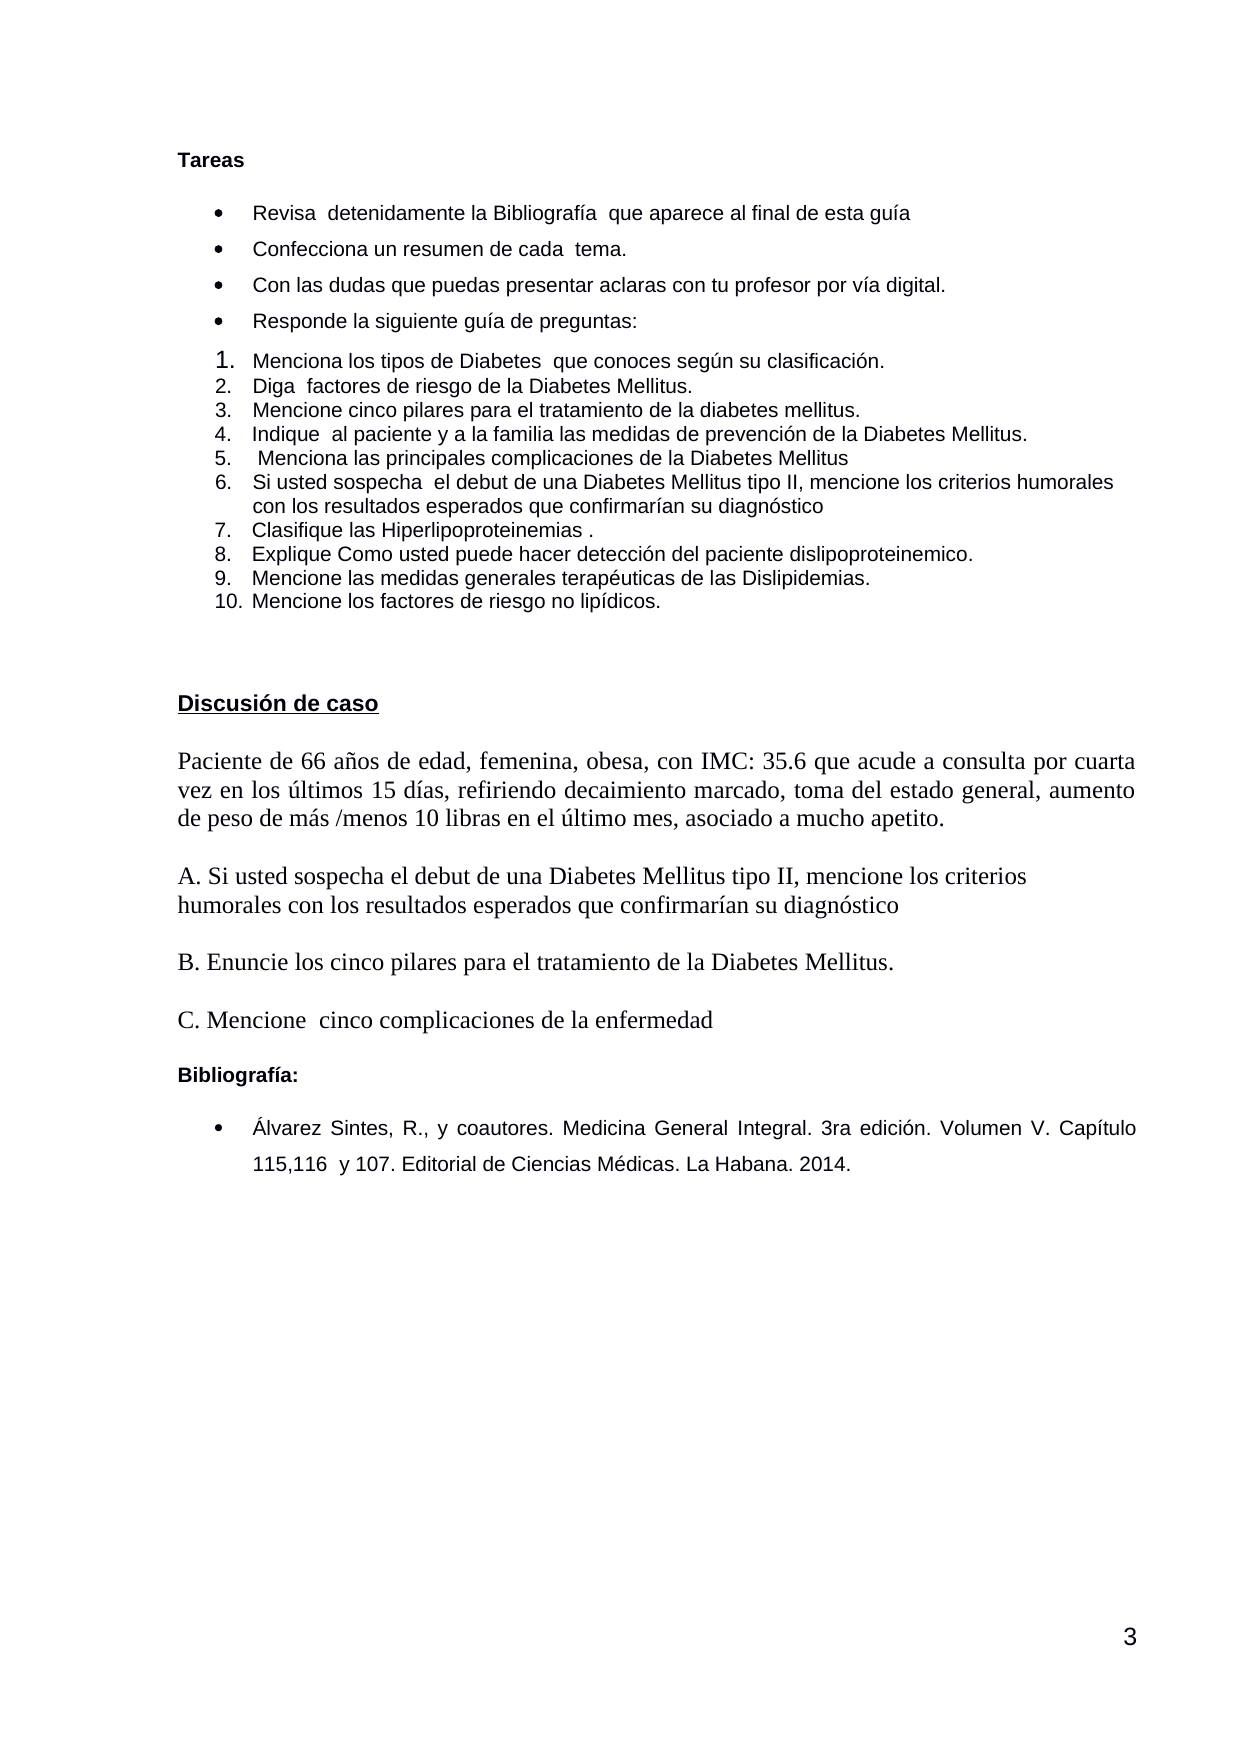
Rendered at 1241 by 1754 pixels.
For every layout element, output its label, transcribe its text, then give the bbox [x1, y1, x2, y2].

text C. Mencione cinco complicaciones de la enfermedad [177, 1005, 1137, 1033]
text Discusión de caso [177, 690, 1137, 717]
text Bibliografía: [177, 1063, 1137, 1087]
list Mencione cinco pilares para el tratamiento de la diabetes mellitus. [215, 398, 1137, 422]
text A. Si usted sospecha el debut de una Diabetes Mellitus tipo II, mencione los criterios humorales con los resultados esperados que confirmarían su diagnóstico [177, 861, 1137, 918]
list Diga factores de riesgo de la Diabetes Mellitus. [215, 374, 1137, 398]
text Paciente de 66 años de edad, femenina, obesa, con IMC: 35.6 que acude a consulta por cuarta vez en los últimos 15 días, refiriendo decaimiento marcado, toma del estado general, aumento de peso de más /menos 10 libras en el último mes, asociado a mucho apetito. [177, 746, 1137, 832]
list Mencione las medidas generales terapéuticas de las Dislipidemias. [214, 565, 1137, 589]
list Menciona las principales complicaciones de la Diabetes Mellitus [214, 446, 1137, 469]
list Responde la siguiente guía de preguntas: [215, 309, 1137, 333]
list Mencione los factores de riesgo no lipídicos. [214, 589, 1137, 613]
list Revisa detenidamente la Bibliografía que aparece al final de esta guía [215, 201, 1137, 225]
list Confecciona un resumen de cada tema. [215, 237, 1137, 261]
list Explique Como usted puede hacer detección del paciente dislipoproteinemico. [214, 541, 1137, 565]
list Con las dudas que puedas presentar aclaras con tu profesor por vía digital. [215, 273, 1137, 297]
list Menciona los tipos de Diabetes que conoces según su clasificación. [215, 345, 1137, 374]
list Indique al paciente y a la familia las medidas de prevención de la Diabetes Mellitus. [214, 422, 1137, 446]
list Clasifique las Hiperlipoproteinemias . [214, 517, 1137, 541]
list Si usted sospecha el debut de una Diabetes Mellitus tipo II, mencione los criterios humorales con los resultados esperados que confirmarían su diagnóstico [215, 469, 1137, 517]
list Álvarez Sintes, R., y coautores. Medicina General Integral. 3ra edición. Volumen V. Capítulo 115,116 y 107. Editorial de Ciencias Médicas. La Habana. 2014. [215, 1116, 1137, 1176]
text Tareas [177, 148, 1137, 172]
text B. Enuncie los cinco pilares para el tratamiento de la Diabetes Mellitus. [177, 947, 1137, 976]
